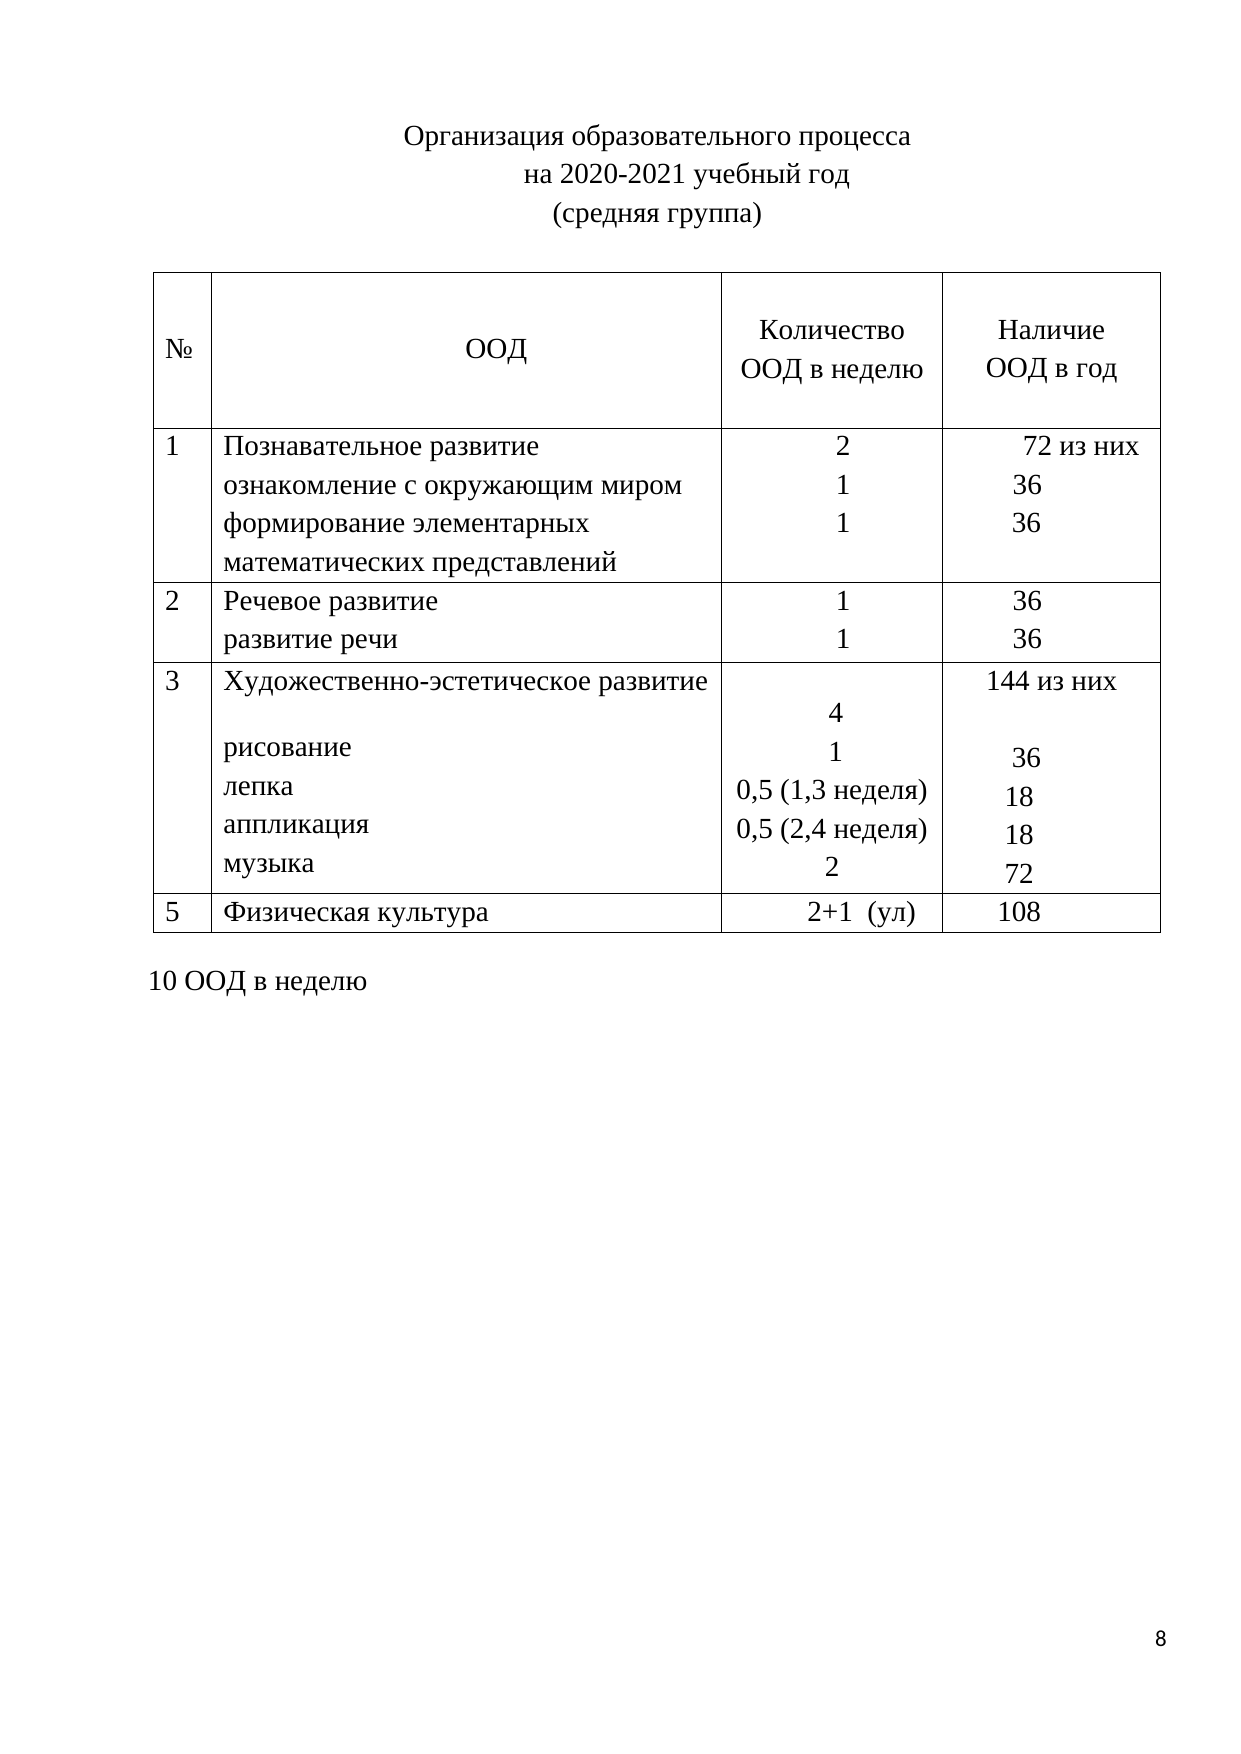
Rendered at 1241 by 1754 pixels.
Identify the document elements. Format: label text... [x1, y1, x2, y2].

table_cell 2 [154, 583, 211, 662]
table_cell 36 36 [943, 583, 1160, 662]
table_header Наличие ООД в год [943, 273, 1160, 427]
table_cell 108 [943, 894, 1160, 932]
table_cell 144 из них 36 18 18 72 [943, 663, 1160, 893]
table_cell 1 [154, 429, 211, 582]
table_header ООД [212, 273, 721, 427]
table_cell 2+1 (ул) [722, 894, 942, 932]
table_cell 72 из них 36 36 [943, 429, 1160, 582]
text Организация образовательного процесса [148, 118, 1167, 152]
table_cell 1 1 [722, 583, 942, 662]
table_cell Познавательное развитие ознакомление с окружающим миром формирование элементарных математических представлений [212, 429, 721, 582]
text (средняя группа) [148, 195, 1167, 229]
table_cell Речевое развитие развитие речи [212, 583, 721, 662]
table_header № [154, 273, 211, 427]
table_cell 5 [154, 894, 211, 932]
table_header Количество ООД в неделю [722, 273, 942, 427]
table_cell 3 [154, 663, 211, 893]
table_cell 2 1 1 [722, 429, 942, 582]
table_cell Художественно-эстетическое развитие рисование лепка аппликация музыка [212, 663, 721, 893]
text 10 ООД в неделю [148, 963, 1167, 997]
table_cell 4 1 0,5 (1,3 неделя) 0,5 (2,4 неделя) 2 [722, 663, 942, 893]
table_cell Физическая культура [212, 894, 721, 932]
text на 2020-2021 учебный год [148, 157, 1167, 190]
